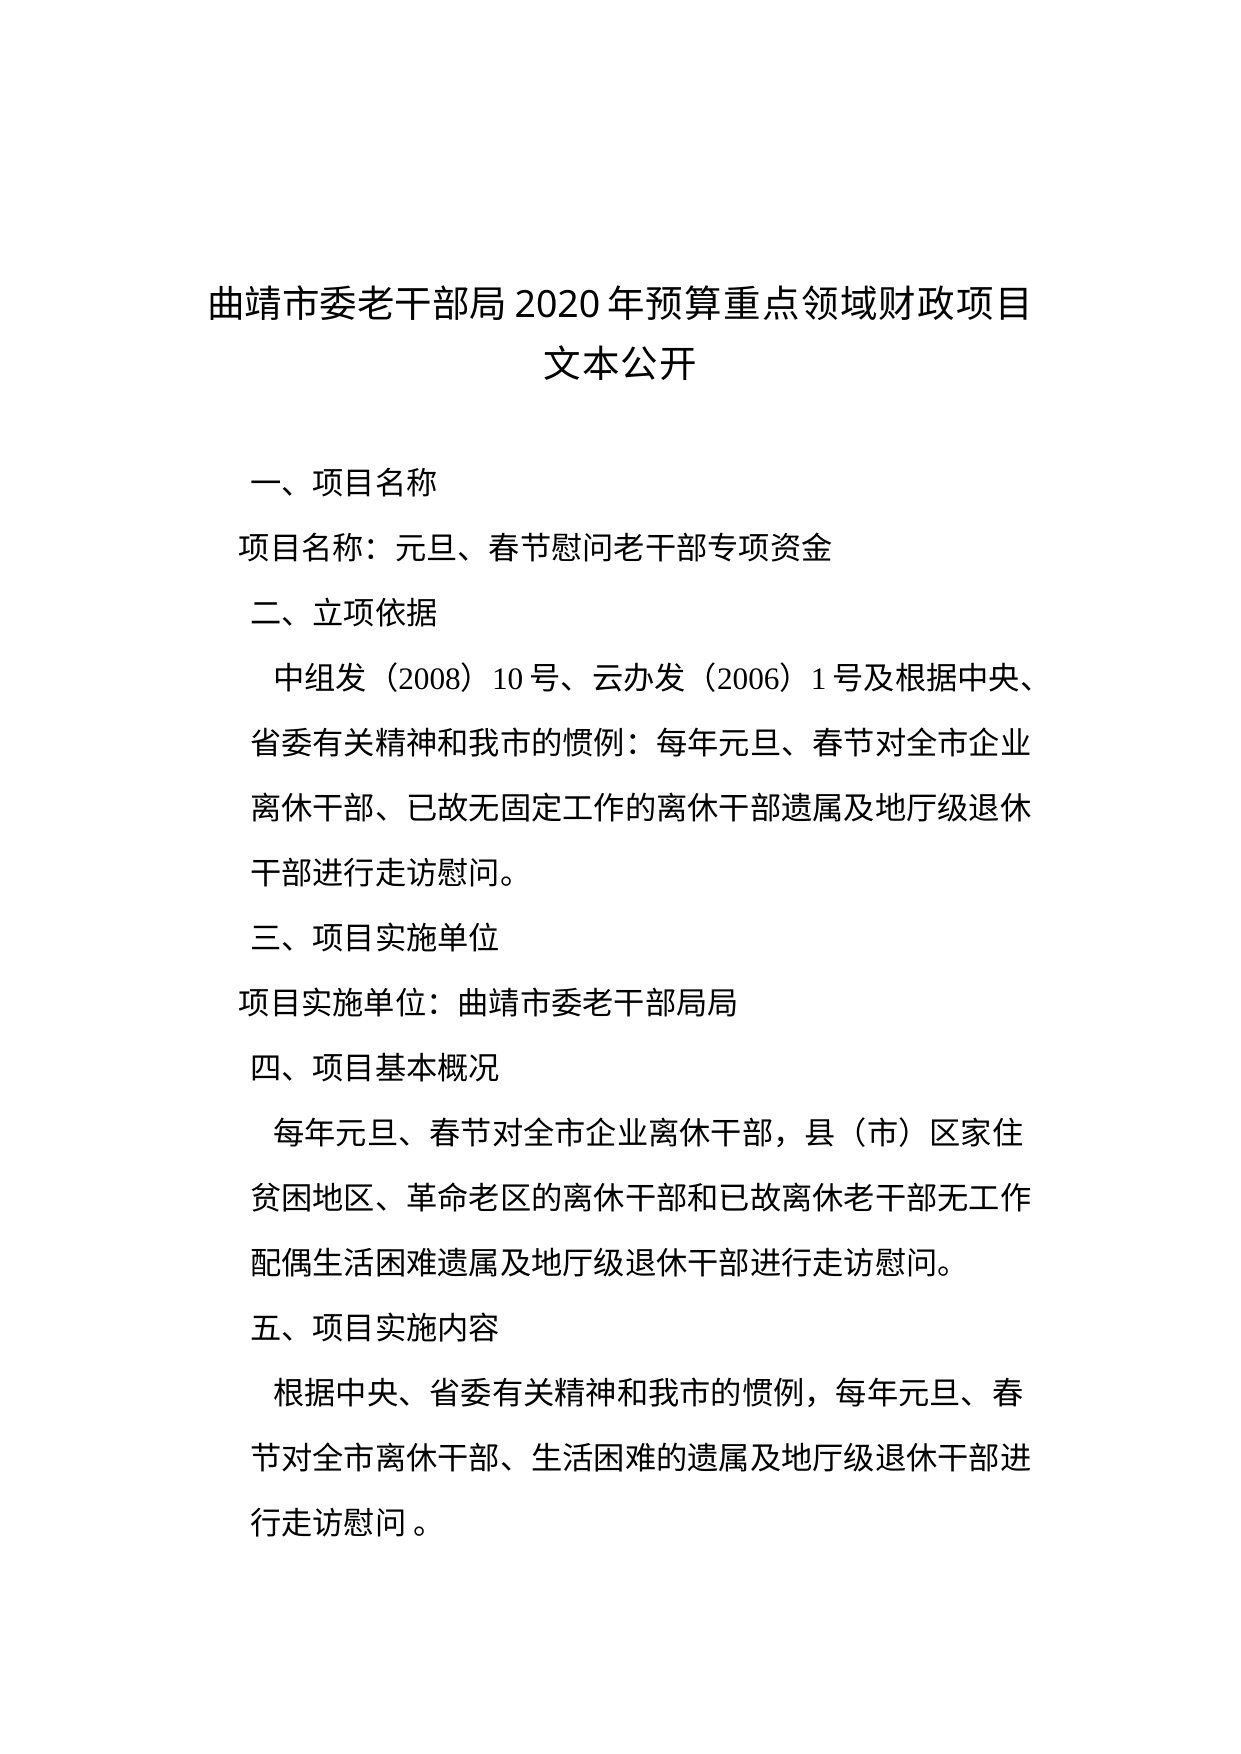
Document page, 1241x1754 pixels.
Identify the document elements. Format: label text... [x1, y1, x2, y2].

list 项目名称 [187, 448, 1053, 513]
list 立项依据 [187, 578, 1053, 643]
text 五、项目实施内容 [250, 1293, 1053, 1358]
text 文本公开 [187, 329, 1053, 389]
text 三、项目实施单位 [250, 903, 1053, 968]
list 项目名称：元旦、春节慰问老干部专项资金 [231, 513, 1053, 578]
text 四、项目基本概况 [250, 1033, 1053, 1098]
text 中组发（2008）10号、云办发（2006）1号及根据中央、省委有关精神和我市的惯例：每年元旦、春节对全市企业离休干部、已故无固定工作的离休干部遗属及地厅级退休干部进行走访慰问。 [250, 643, 1053, 903]
text 曲靖市委老干部局2020年预算重点领域财政项目 [187, 270, 1053, 329]
list 项目实施单位：曲靖市委老干部局局 [231, 968, 1053, 1033]
text 每年元旦、春节对全市企业离休干部，县（市）区家住贫困地区、革命老区的离休干部和已故离休老干部无工作配偶生活困难遗属及地厅级退休干部进行走访慰问。 [250, 1098, 1053, 1293]
text 根据中央、省委有关精神和我市的惯例，每年元旦、春节对全市离休干部、生活困难的遗属及地厅级退休干部进行走访慰问 。 [250, 1358, 1053, 1553]
